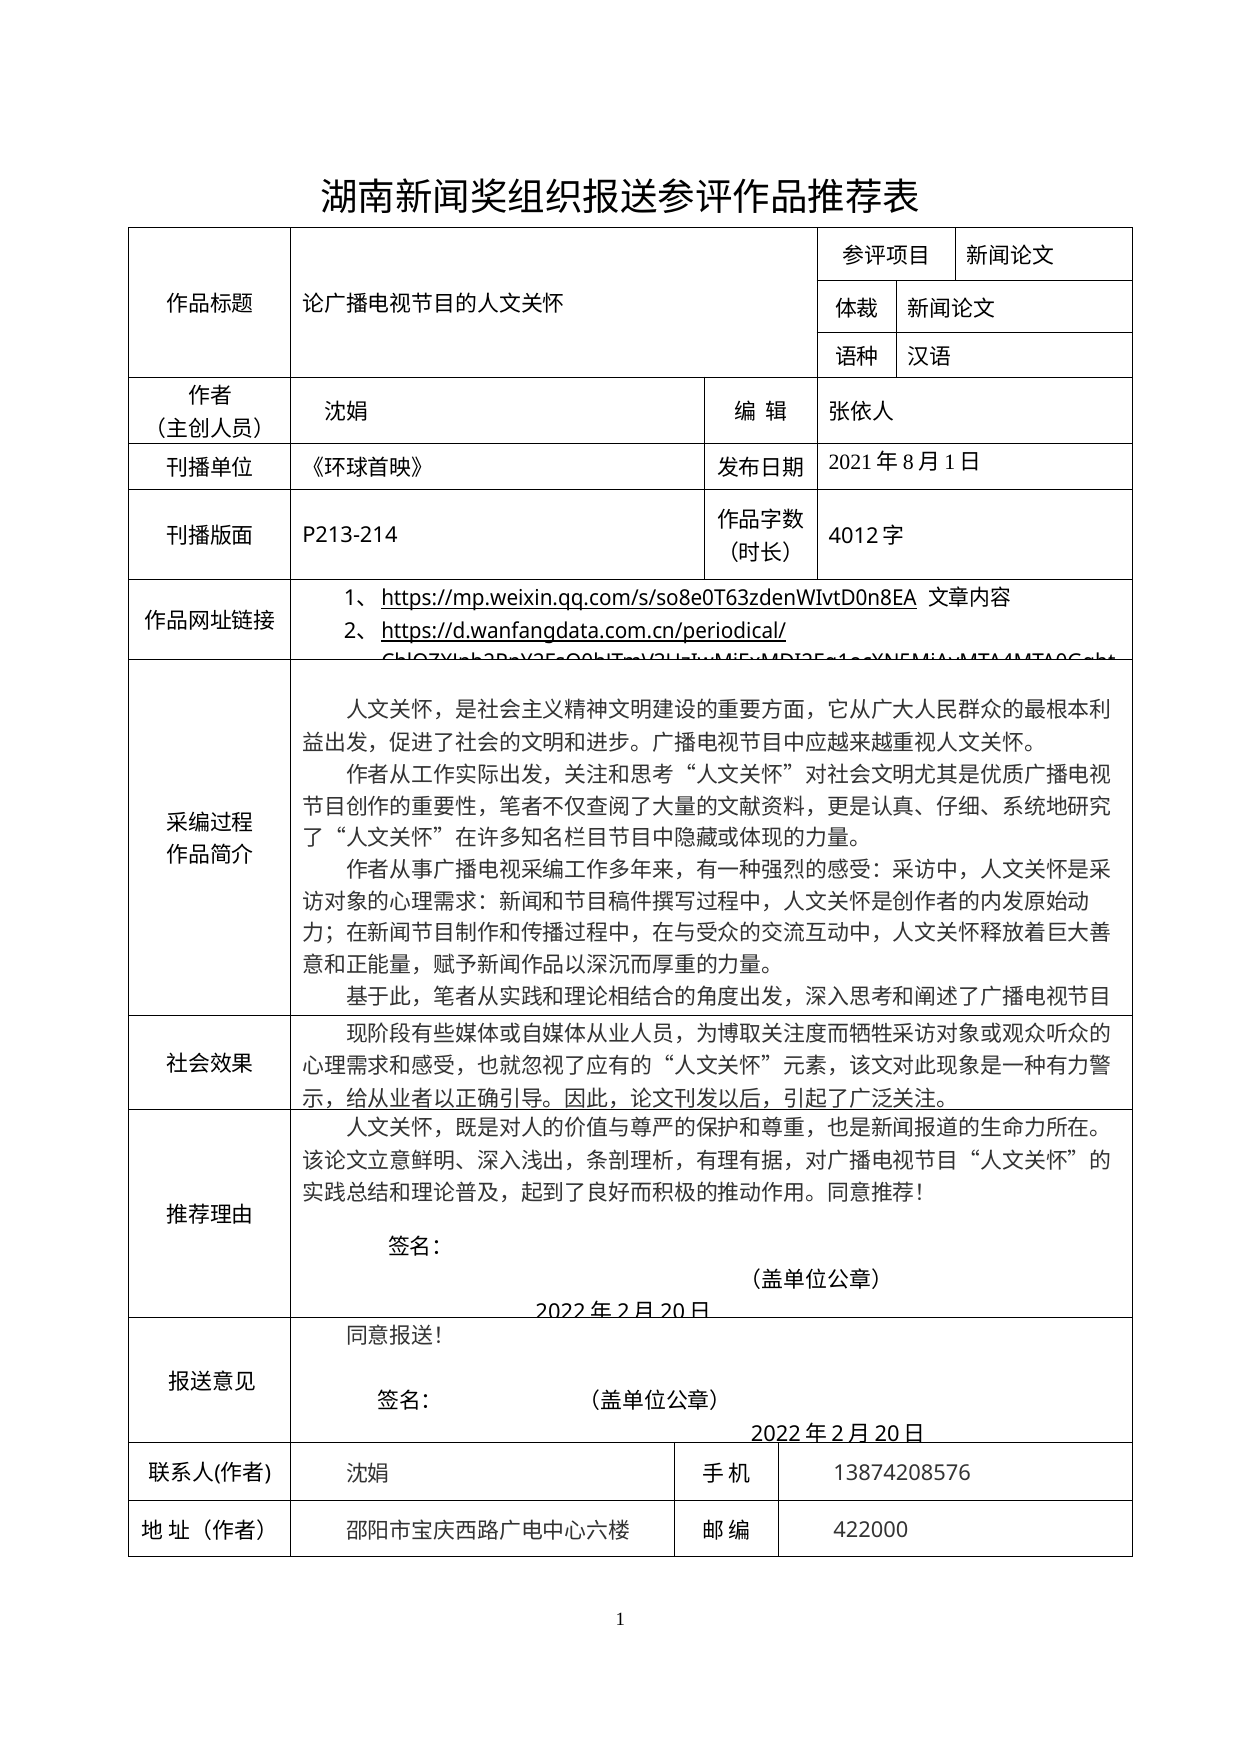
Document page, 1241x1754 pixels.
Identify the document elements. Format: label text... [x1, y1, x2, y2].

table_cell 邵阳市宝庆西路广电中心六楼 [291, 1501, 674, 1556]
table_cell 手 机 [675, 1443, 778, 1500]
table_cell 刊播版面 [129, 490, 290, 579]
table_header 论广播电视节目的人文关怀 [291, 228, 817, 377]
text 湖南新闻奖组织报送参评作品推荐表 [187, 162, 1053, 227]
table_cell 汉语 [897, 333, 1132, 377]
table_cell 2021年8月1日 [818, 444, 1132, 489]
table_header 参评项目 [818, 228, 955, 280]
table_cell 地 址（作者） [129, 1501, 290, 1556]
table_cell 同意报送！ 签名： （盖单位公章） 2022年2月20日 [291, 1318, 1132, 1442]
table_cell P213-214 [291, 490, 704, 579]
table_cell 社会效果 [129, 1016, 290, 1109]
table_cell 新闻论文 [897, 281, 1132, 332]
table_cell 13874208576 [779, 1443, 1132, 1500]
table_cell 联系人(作者) [129, 1443, 290, 1500]
table_cell 沈娟 [291, 1443, 674, 1500]
table_cell 沈娟 [291, 378, 704, 443]
table_cell 编 辑 [705, 378, 817, 443]
table_header 新闻论文 [956, 228, 1132, 280]
table_cell 4012字 [818, 490, 1132, 579]
table_cell 现阶段有些媒体或自媒体从业人员，为博取关注度而牺牲采访对象或观众听众的心理需求和感受，也就忽视了应有的“人文关怀”元素，该文对此现象是一种有力警示，给从业者以正确引导。因此，论文刊发以后，引起了广泛关注。 [291, 1016, 1132, 1109]
table_cell 作品网址链接 [129, 580, 290, 658]
table_cell 作者 （主创人员） [129, 378, 290, 443]
table_cell 作品字数（时长） [705, 490, 817, 579]
table_header 作品标题 [129, 228, 290, 377]
table_cell 422000 [779, 1501, 1132, 1556]
table_cell 邮 编 [675, 1501, 778, 1556]
table_cell 人文关怀，是社会主义精神文明建设的重要方面，它从广大人民群众的最根本利益出发，促进了社会的文明和进步。广播电视节目中应越来越重视人文关怀。 作者从工作实际出发，关注和思考“人文关怀”对社会文明尤其是优质广播电视节目创作的重要性，笔者不仅查阅了大量的文献资料，更是认真、仔细、系统地研究了“人文关怀”在许多知名栏目节目中隐藏或体现的力量。 作者从事广播电视采编工作多年来，有一种强烈的感受：采访中，人文关怀是采访对象的心理需求：新闻和节目稿件撰写过程中，人文关怀是创作者的内发原始动力；在新闻节目制作和传播过程中，在与受众的交流互动中，人文关怀释放着巨大善意和正能量，赋予新闻作品以深沉而厚重的力量。 基于此，笔者从实践和理论相结合的角度出发，深入思考和阐述了广播电视节目“人文关怀”的题中之义，以及实现人文关怀的方法和路径，构思成文。 [291, 660, 1132, 1014]
table_cell 体裁 [818, 281, 896, 332]
table_cell 采编过程 作品简介 [129, 660, 290, 1014]
table_cell 人文关怀，既是对人的价值与尊严的保护和尊重，也是新闻报道的生命力所在。该论文立意鲜明、深入浅出，条剖理析，有理有据，对广播电视节目“人文关怀”的实践总结和理论普及，起到了良好而积极的推动作用。同意推荐！ 签名： （盖单位公章） 2022年 2月20日 [291, 1110, 1132, 1317]
table_cell 推荐理由 [129, 1110, 290, 1317]
table_cell https://mp.weixin.qq.com/s/so8e0T63zdenWIvtD0n8EA 文章内容 https://d.wanfangdata.com.cn/periodical/ChlQZXJpb2RpY2FsQ0hJTmV3UzIwMjExMDI2Eg1ocXN5MjAyMTA4MTA0GghtcDgzYTQzbw%3D%3D 万方数据查询 [291, 580, 1132, 658]
table_cell 报送意见 [129, 1318, 290, 1442]
table_cell 刊播单位 [129, 444, 290, 489]
table_cell 发布日期 [705, 444, 817, 489]
table_cell 《环球首映》 [291, 444, 704, 489]
table_cell 语种 [818, 333, 896, 377]
table_cell 张依人 [818, 378, 1132, 443]
